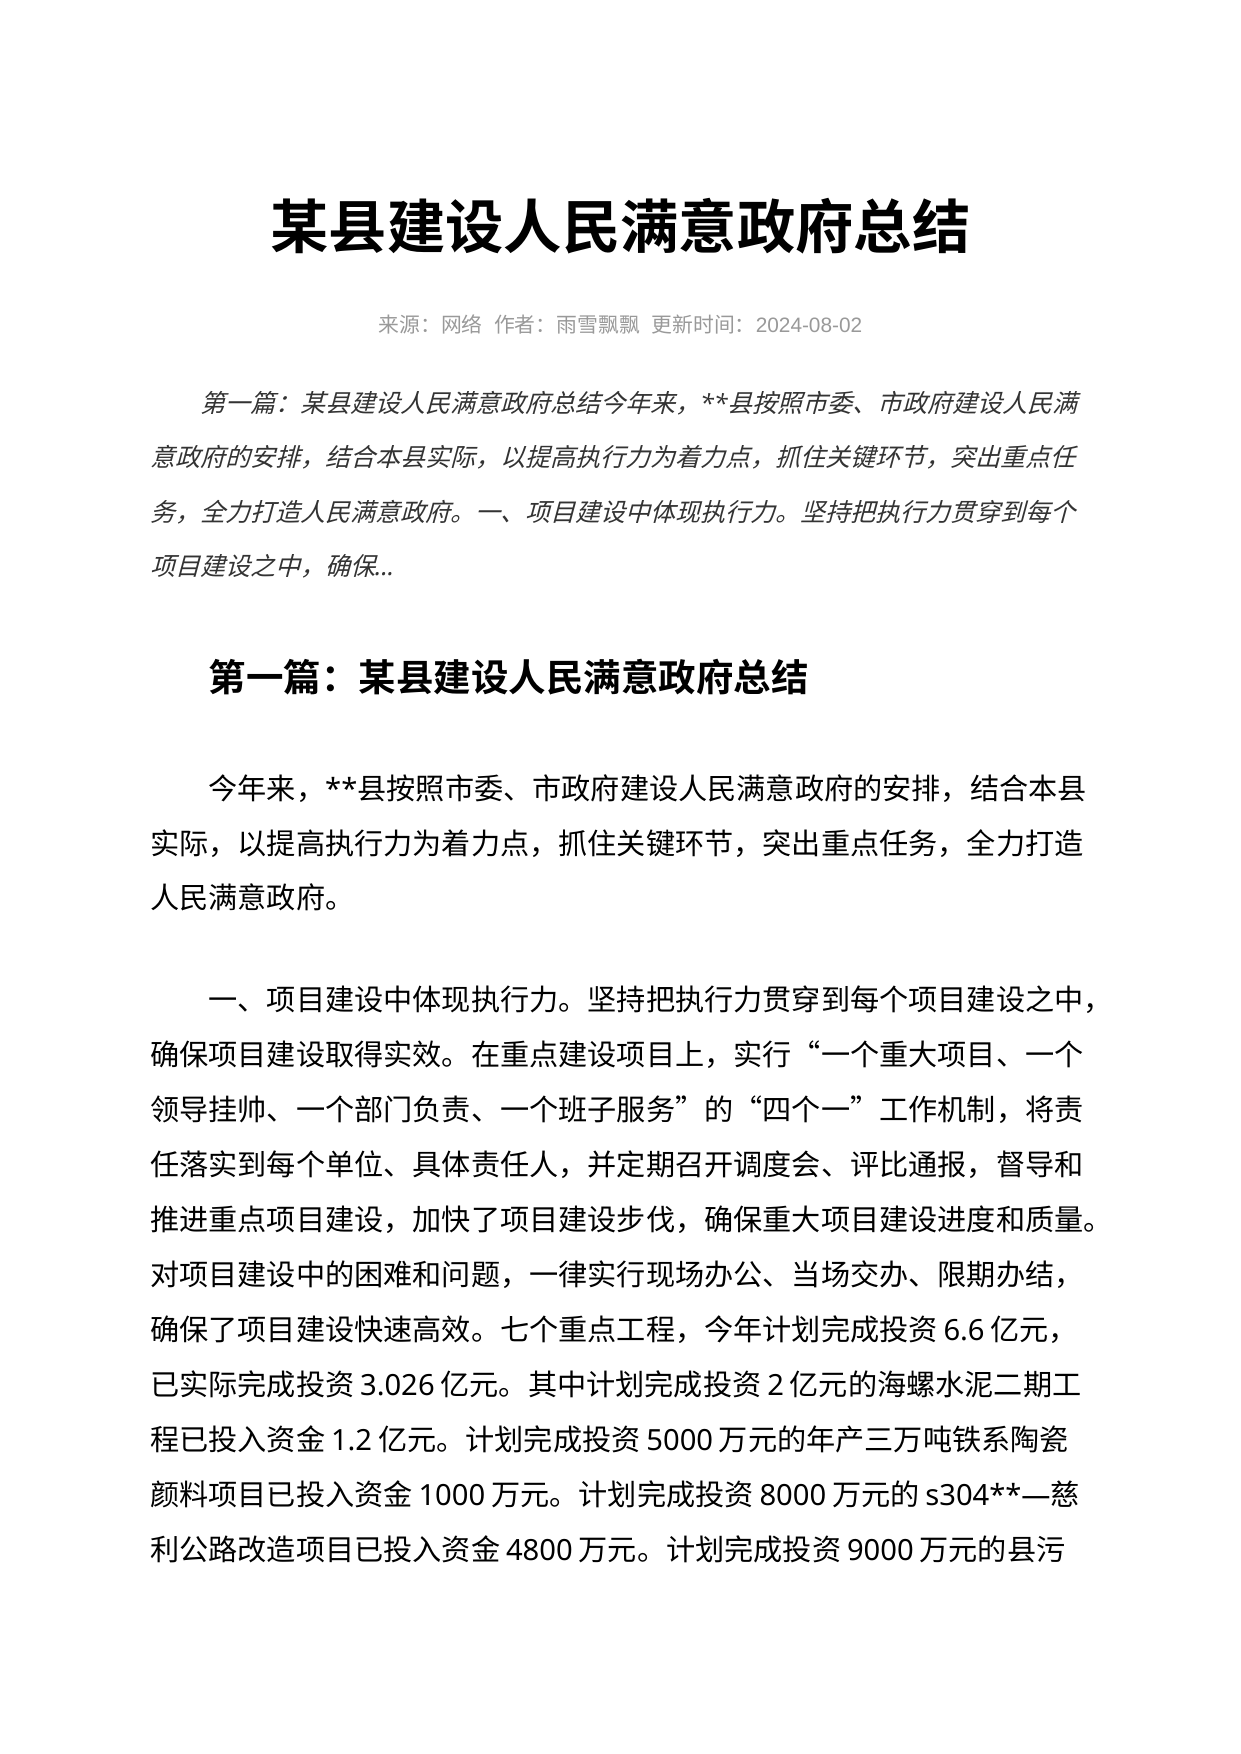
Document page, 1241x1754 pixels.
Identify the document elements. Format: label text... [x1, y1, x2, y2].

subtitle 某县建设人民满意政府总结 [150, 181, 1090, 266]
text 今年来，**县按照市委、市政府建设人民满意政府的安排，结合本县实际，以提高执行力为着力点，抓住关键环节，突出重点任务，全力打造人民满意政府。 [150, 765, 1090, 917]
text 第一篇：某县建设人民满意政府总结今年来，**县按照市委、市政府建设人民满意政府的安排，结合本县实际，以提高执行力为着力点，抓住关键环节，突出重点任务，全力打造人民满意政府。一、项目建设中体现执行力。坚持把执行力贯穿到每个项目建设之中，确保... [150, 383, 1090, 583]
text 第一篇：某县建设人民满意政府总结 [150, 648, 1090, 702]
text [150, 977, 1090, 1569]
text 来源：网络 作者：雨雪飘飘 更新时间：2024-08-02 [150, 313, 1090, 337]
